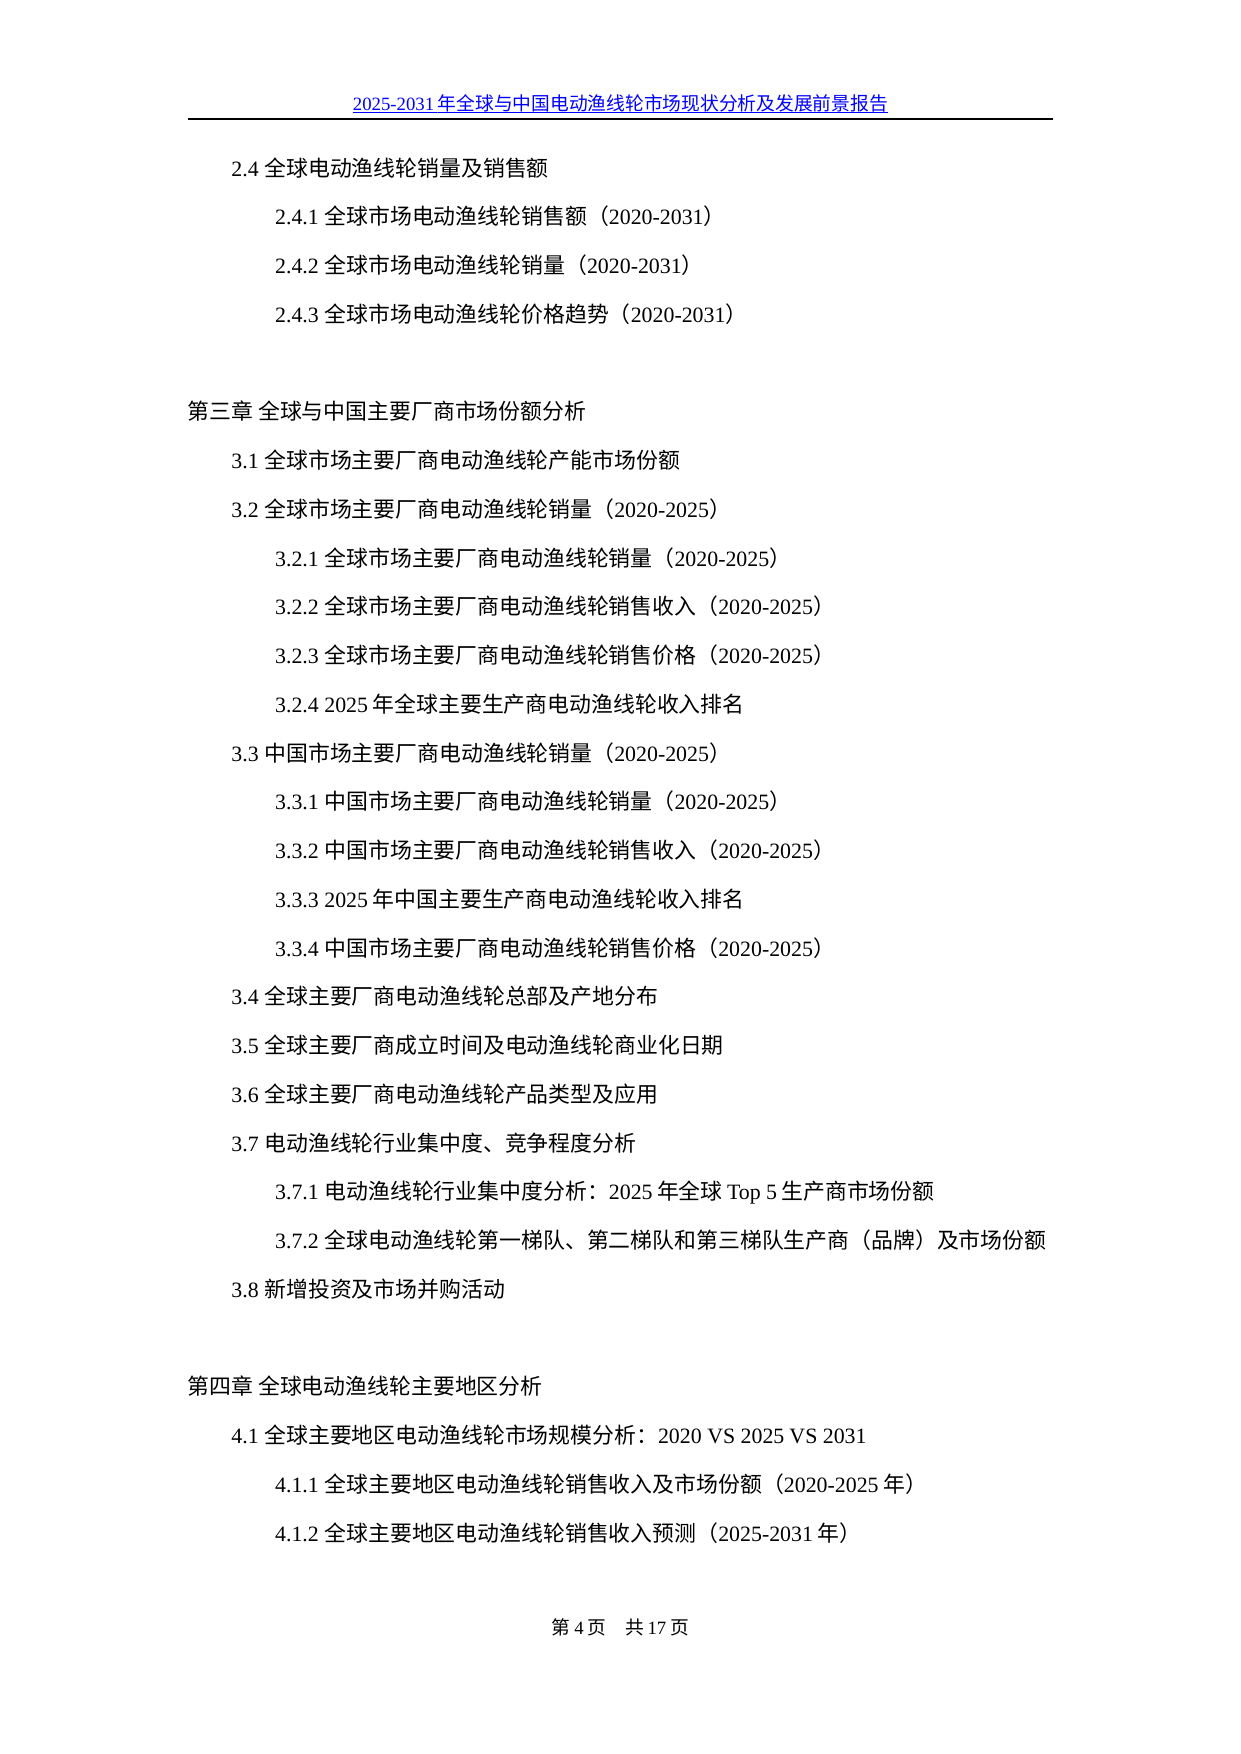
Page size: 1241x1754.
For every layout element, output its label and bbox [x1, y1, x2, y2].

text [187, 150, 1053, 1548]
